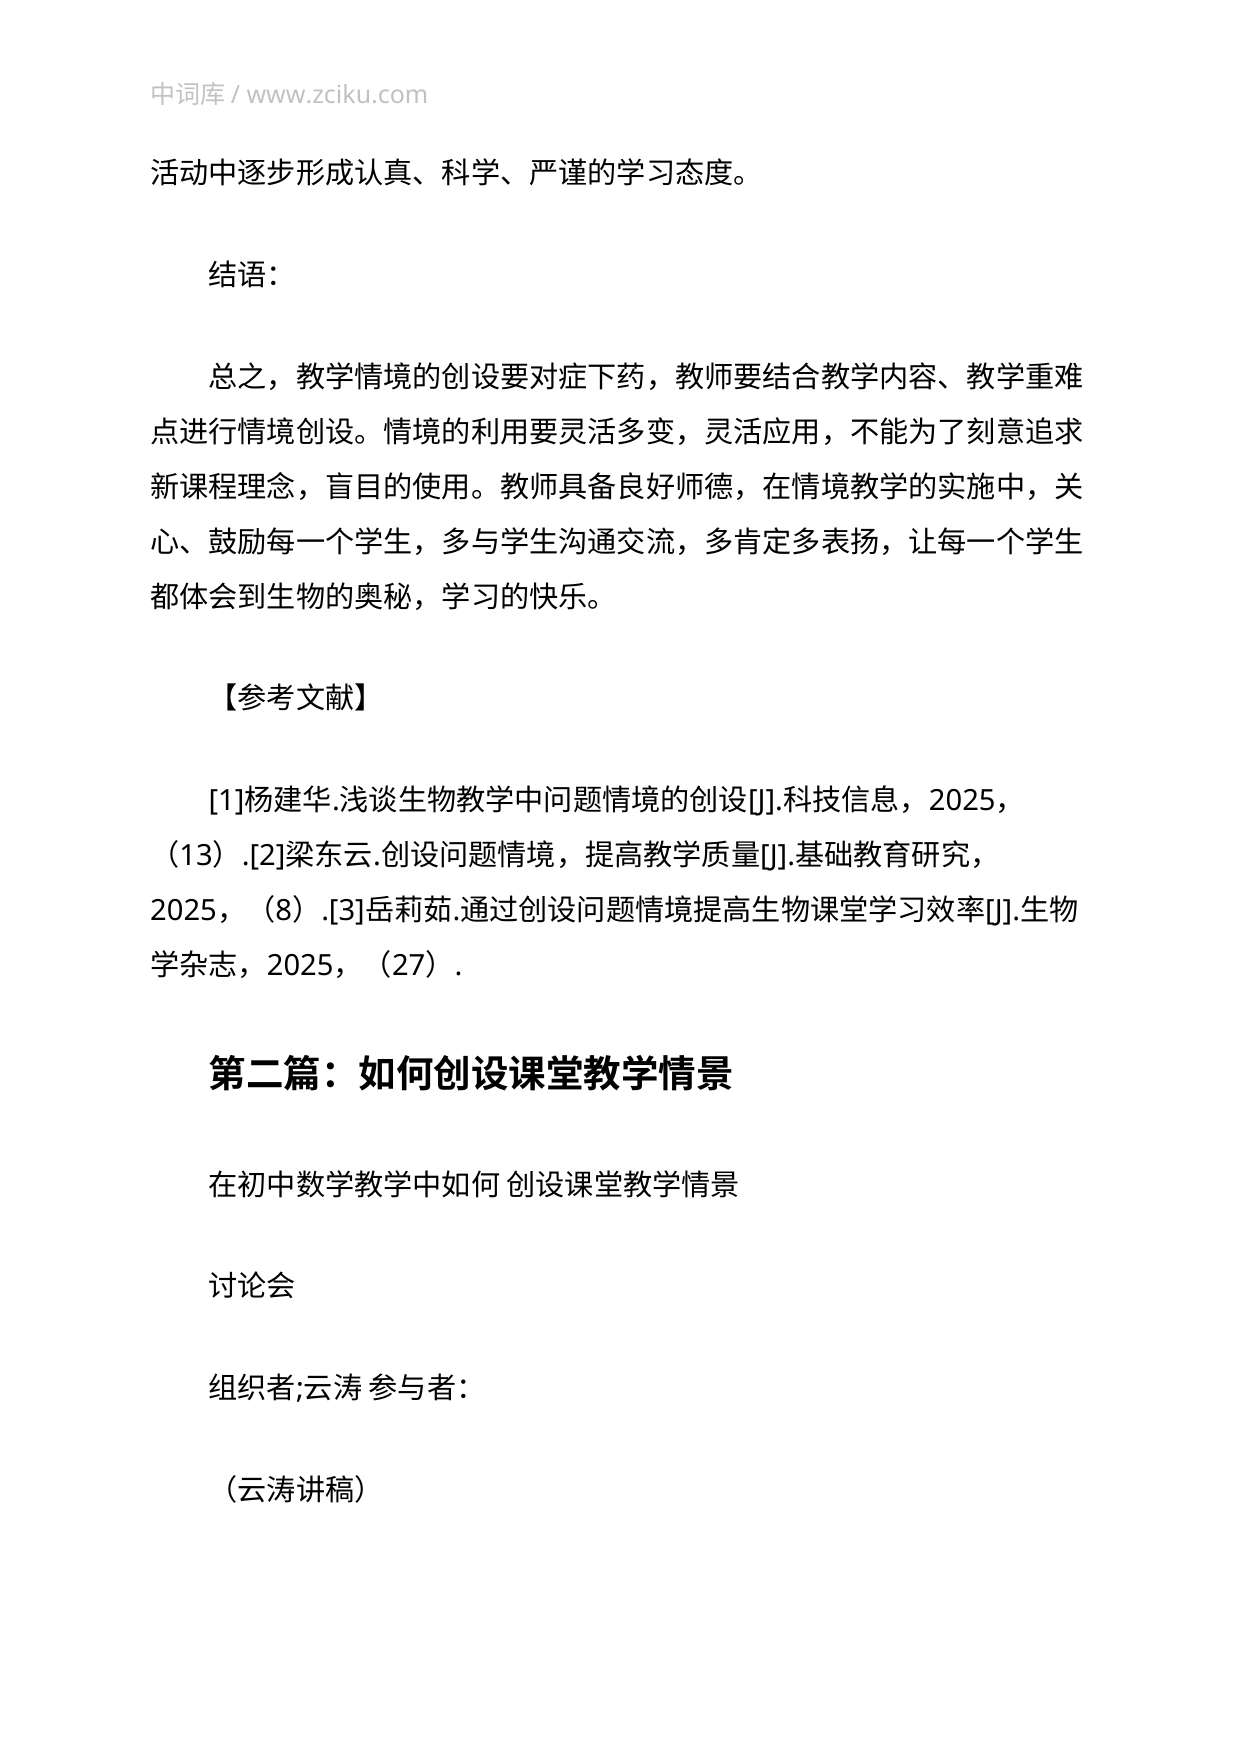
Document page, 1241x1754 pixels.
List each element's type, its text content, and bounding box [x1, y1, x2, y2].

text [150, 150, 1090, 192]
text 组织者;云涛 参与者： [150, 1364, 1090, 1407]
text 结语： [150, 252, 1090, 294]
text （云涛讲稿） [150, 1467, 1090, 1509]
text 总之，教学情境的创设要对症下药，教师要结合教学内容、教学重难点进行情境创设。情境的利用要灵活多变，灵活应用，不能为了刻意追求新课程理念，盲目的使用。教师具备良好师德，在情境教学的实施中，关心、鼓励每一个学生，多与学生沟通交流，多肯定多表扬，让每一个学生都体会到生物的奥秘，学习的快乐。 [150, 353, 1090, 615]
text 【参考文献】 [150, 675, 1090, 717]
text 在初中数学教学中如何 创设课堂教学情景 [150, 1161, 1090, 1203]
text 第二篇：如何创设课堂教学情景 [150, 1044, 1090, 1098]
text [1]杨建华.浅谈生物教学中问题情境的创设[J].科技信息，2025，（13）.[2]梁东云.创设问题情境，提高教学质量[J].基础教育研究，2025，（8）.[3]岳莉茹.通过创设问题情境提高生物课堂学习效率[J].生物学杂志，2025，（27）. [150, 777, 1090, 984]
text 讨论会 [150, 1263, 1090, 1305]
